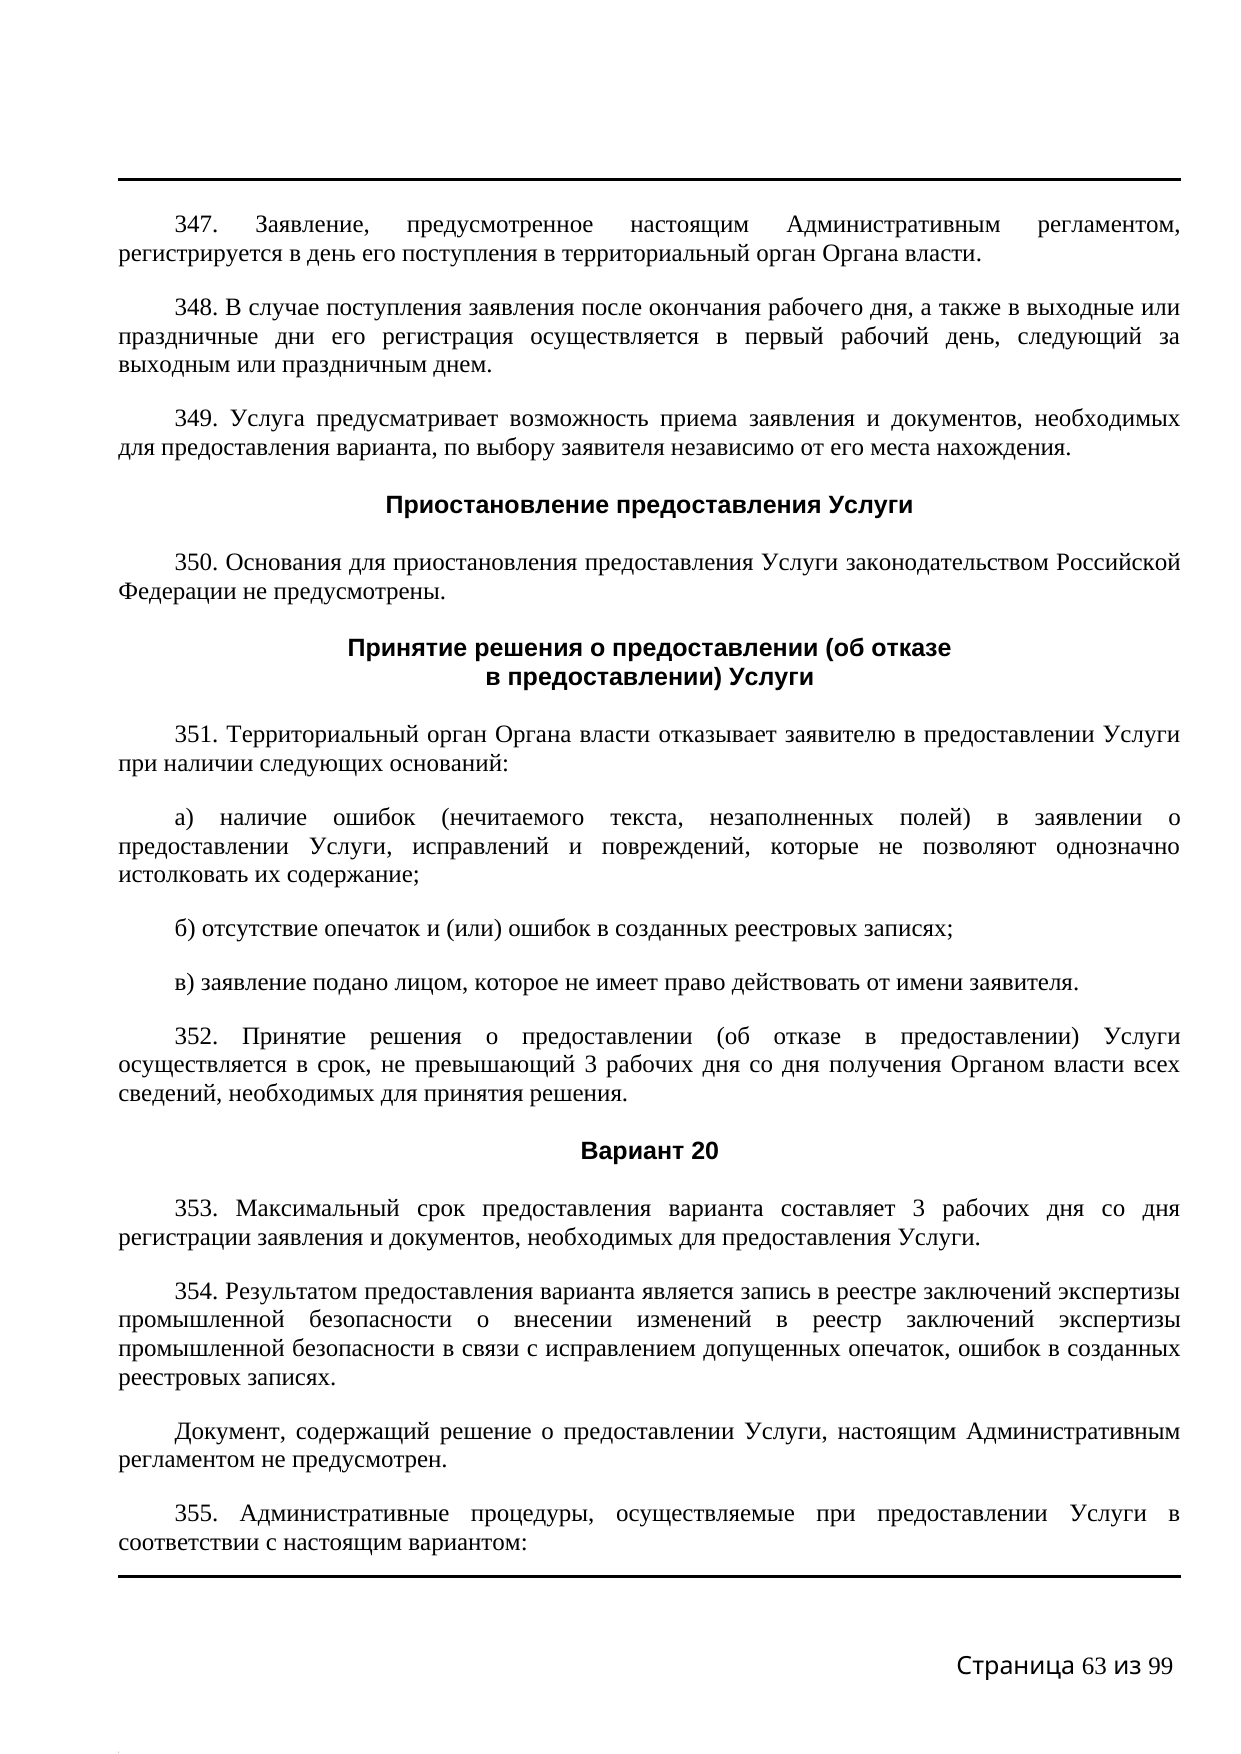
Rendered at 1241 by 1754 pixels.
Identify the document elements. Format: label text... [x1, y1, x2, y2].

text 353. Максимальный срок предоставления варианта составляет 3 рабочих дня со дня регистрации заявления и документов, необходимых для предоставления Услуги. [118, 1193, 1181, 1251]
text Документ, содержащий решение о предоставлении Услуги, настоящим Административным регламентом не предусмотрен. [118, 1416, 1181, 1473]
text в) заявление подано лицом, которое не имеет право действовать от имени заявителя. [118, 967, 1181, 996]
text 349. Услуга предусматривает возможность приема заявления и документов, необходимых для предоставления варианта, по выбору заявителя независимо от его места нахождения. [118, 403, 1181, 461]
title Принятие решения о предоставлении (об отказе [118, 633, 1181, 662]
text 347. Заявление, предусмотренное настоящим Административным регламентом, регистрируется в день его поступления в территориальный орган Органа власти. [118, 209, 1181, 267]
text 350. Основания для приостановления предоставления Услуги законодательством Российской Федерации не предусмотрены. [118, 547, 1181, 604]
title в предоставлении) Услуги [118, 662, 1181, 691]
title Вариант 20 [118, 1136, 1181, 1164]
text 355. Административные процедуры, осуществляемые при предоставлении Услуги в соответствии с настоящим вариантом: [118, 1498, 1181, 1556]
text 354. Результатом предоставления варианта является запись в реестре заключений экспертизы промышленной безопасности о внесении изменений в реестр заключений экспертизы промышленной безопасности в связи с исправлением допущенных опечаток, ошибок в созданных реестровых записях. [118, 1276, 1181, 1391]
text а) наличие ошибок (нечитаемого текста, незаполненных полей) в заявлении о предоставлении Услуги, исправлений и повреждений, которые не позволяют однозначно истолковать их содержание; [118, 802, 1181, 888]
title Приостановление предоставления Услуги [118, 489, 1181, 518]
text 351. Территориальный орган Органа власти отказывает заявителю в предоставлении Услуги при наличии следующих оснований: [118, 719, 1181, 777]
text 352. Принятие решения о предоставлении (об отказе в предоставлении) Услуги осуществляется в срок, не превышающий 3 рабочих дня со дня получения Органом власти всех сведений, необходимых для принятия решения. [118, 1021, 1181, 1107]
text б) отсутствие опечаток и (или) ошибок в созданных реестровых записях; [118, 913, 1181, 942]
text 348. В случае поступления заявления после окончания рабочего дня, а также в выходные или праздничные дни его регистрация осуществляется в первый рабочий день, следующий за выходным или праздничным днем. [118, 292, 1181, 378]
